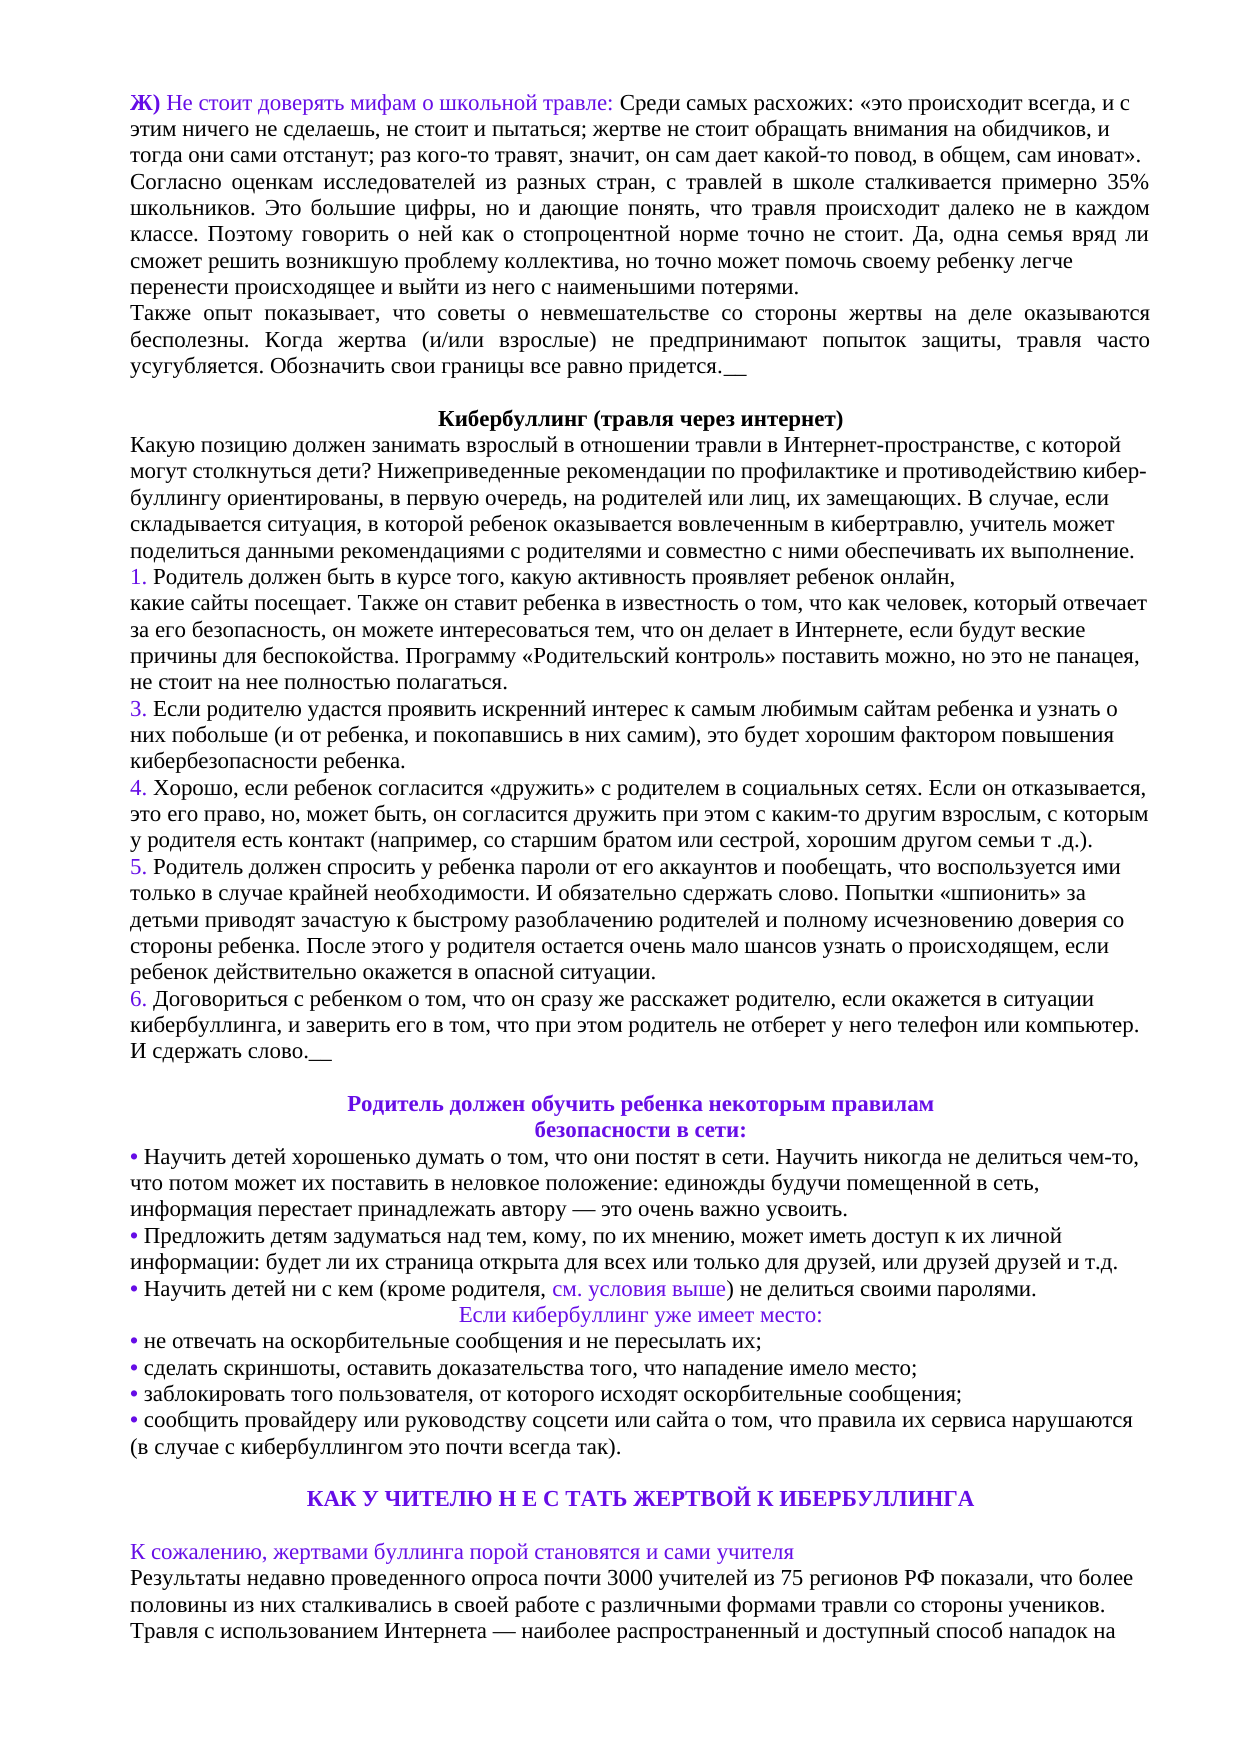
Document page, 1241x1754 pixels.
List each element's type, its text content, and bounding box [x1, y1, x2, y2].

text 6. Договориться с ребенком о том, что он сразу же расскажет родителю, если окажется в ситуации кибербуллинга, и заверить его в том, что при этом родитель не отберет у него телефон или компьютер. И сдержать слово.__ [130, 985, 1152, 1064]
text • сообщить провайдеру или руководству соцсети или сайта о том, что правила их сервиса нарушаются (в случае с кибербуллингом это почти всегда так). [130, 1406, 1152, 1459]
text Также опыт показывает, что советы о невмешательстве со стороны жертвы на деле оказываются бесполезны. Когда жертва (и/или взрослые) не предпринимают попыток защиты, травля часто усугубляется. Обозначить свои границы все равно придется.__ [130, 299, 1152, 378]
text 1. Родитель должен быть в курсе того, какую активность проявляет ребенок онлайн, [130, 563, 1152, 589]
text 3. Если родителю удастся проявить искренний интерес к самым любимым сайтам ребенка и узнать о них побольше (и от ребенка, и покопавшись в них самим), это будет хорошим фактором повышения кибербезопасности ребенка. [130, 695, 1152, 774]
text • Научить детей ни с кем (кроме родителя, см. условия выше) не делиться своими паролями. [130, 1274, 1152, 1301]
text безопасности в сети: [130, 1116, 1152, 1143]
text • не отвечать на оскорбительные сообщения и не пересылать их; [130, 1327, 1152, 1354]
text какие сайты посещает. Также он ставит ребенка в известность о том, что как человек, который отвечает за его безопасность, он можете интересоваться тем, что он делает в Интернете, если будут веские причины для беспокойства. Программу «Родительский контроль» поставить можно, но это не панацея, не стоит на нее полностью полагаться. [130, 589, 1152, 695]
text 5. Родитель должен спросить у ребенка пароли от его аккаунтов и пообещать, что воспользуется ими только в случае крайней необходимости. И обязательно сдержать слово. Попытки «шпионить» за детьми приводят зачастую к быстрому разоблачению родителей и полному исчезновению доверия со стороны ребенка. После этого у родителя остается очень мало шансов узнать о происходящем, если ребенок действительно окажется в опасной ситуации. [130, 853, 1152, 985]
text Родитель должен обучить ребенка некоторым правилам [130, 1090, 1152, 1116]
text • сделать скриншоты, оставить доказательства того, что нападение имело место; [130, 1354, 1152, 1380]
text • заблокировать того пользователя, от которого исходят оскорбительные сообщения; [130, 1380, 1152, 1406]
text • Предложить детям задуматься над тем, кому, по их мнению, может иметь доступ к их личной информации: будет ли их страница открыта для всех или только для друзей, или друзей друзей и т.д. [130, 1222, 1152, 1274]
text Кибербуллинг (травля через интернет) [130, 405, 1152, 431]
text • Научить детей хорошенько думать о том, что они постят в сети. Научить никогда не делиться чем-то, что потом может их поставить в неловкое положение: единожды будучи помещенной в сеть, информация перестает принадлежать автору — это очень важно усвоить. [130, 1143, 1152, 1222]
text Ж) Не стоит доверять мифам о школьной травле: Среди самых расхожих: «это происходит всегда, и с этим ничего не сделаешь, не стоит и пытаться; жертве не стоит обращать внимания на обидчиков, и тогда они сами отстанут; раз кого-то травят, значит, он сам дает какой-то повод, в общем, сам иноват». [130, 89, 1152, 168]
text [130, 1564, 1152, 1643]
text буллингу ориентированы, в первую очередь, на родителей или лиц, их замещающих. В случае, если складывается ситуация, в которой ребенок оказывается вовлеченным в кибертравлю, учитель может поделиться данными рекомендациями с родителями и совместно с ними обеспечивать их выполнение. [130, 484, 1152, 563]
text КАК У ЧИТЕЛЮ Н Е С ТАТЬ ЖЕРТВОЙ К ИБЕРБУЛЛИНГА [130, 1485, 1152, 1512]
text Какую позицию должен занимать взрослый в отношении травли в Интернет-пространстве, с которой могут столкнуться дети? Нижеприведенные рекомендации по профилактике и противодействию кибер- [130, 431, 1152, 484]
text перенести происходящее и выйти из него с наименьшими потерями. [130, 273, 1152, 299]
text К сожалению, жертвами буллинга порой становятся и сами учителя [130, 1538, 1152, 1564]
text 4. Хорошо, если ребенок согласится «дружить» с родителем в социальных сетях. Если он отказывается, это его право, но, может быть, он согласится дружить при этом с каким-то другим взрослым, с которым у родителя есть контакт (например, со старшим братом или сестрой, хорошим другом семьи т .д.). [130, 774, 1152, 853]
text Если кибербуллинг уже имеет место: [130, 1301, 1152, 1327]
text Согласно оценкам исследователей из разных стран, с травлей в школе сталкивается примерно 35% школьников. Это большие цифры, но и дающие понять, что травля происходит далеко не в каждом классе. Поэтому говорить о ней как о стопроцентной норме точно не стоит. Да, одна семья вряд ли сможет решить возникшую проблему коллектива, но точно может помочь своему ребенку легче [130, 168, 1152, 273]
